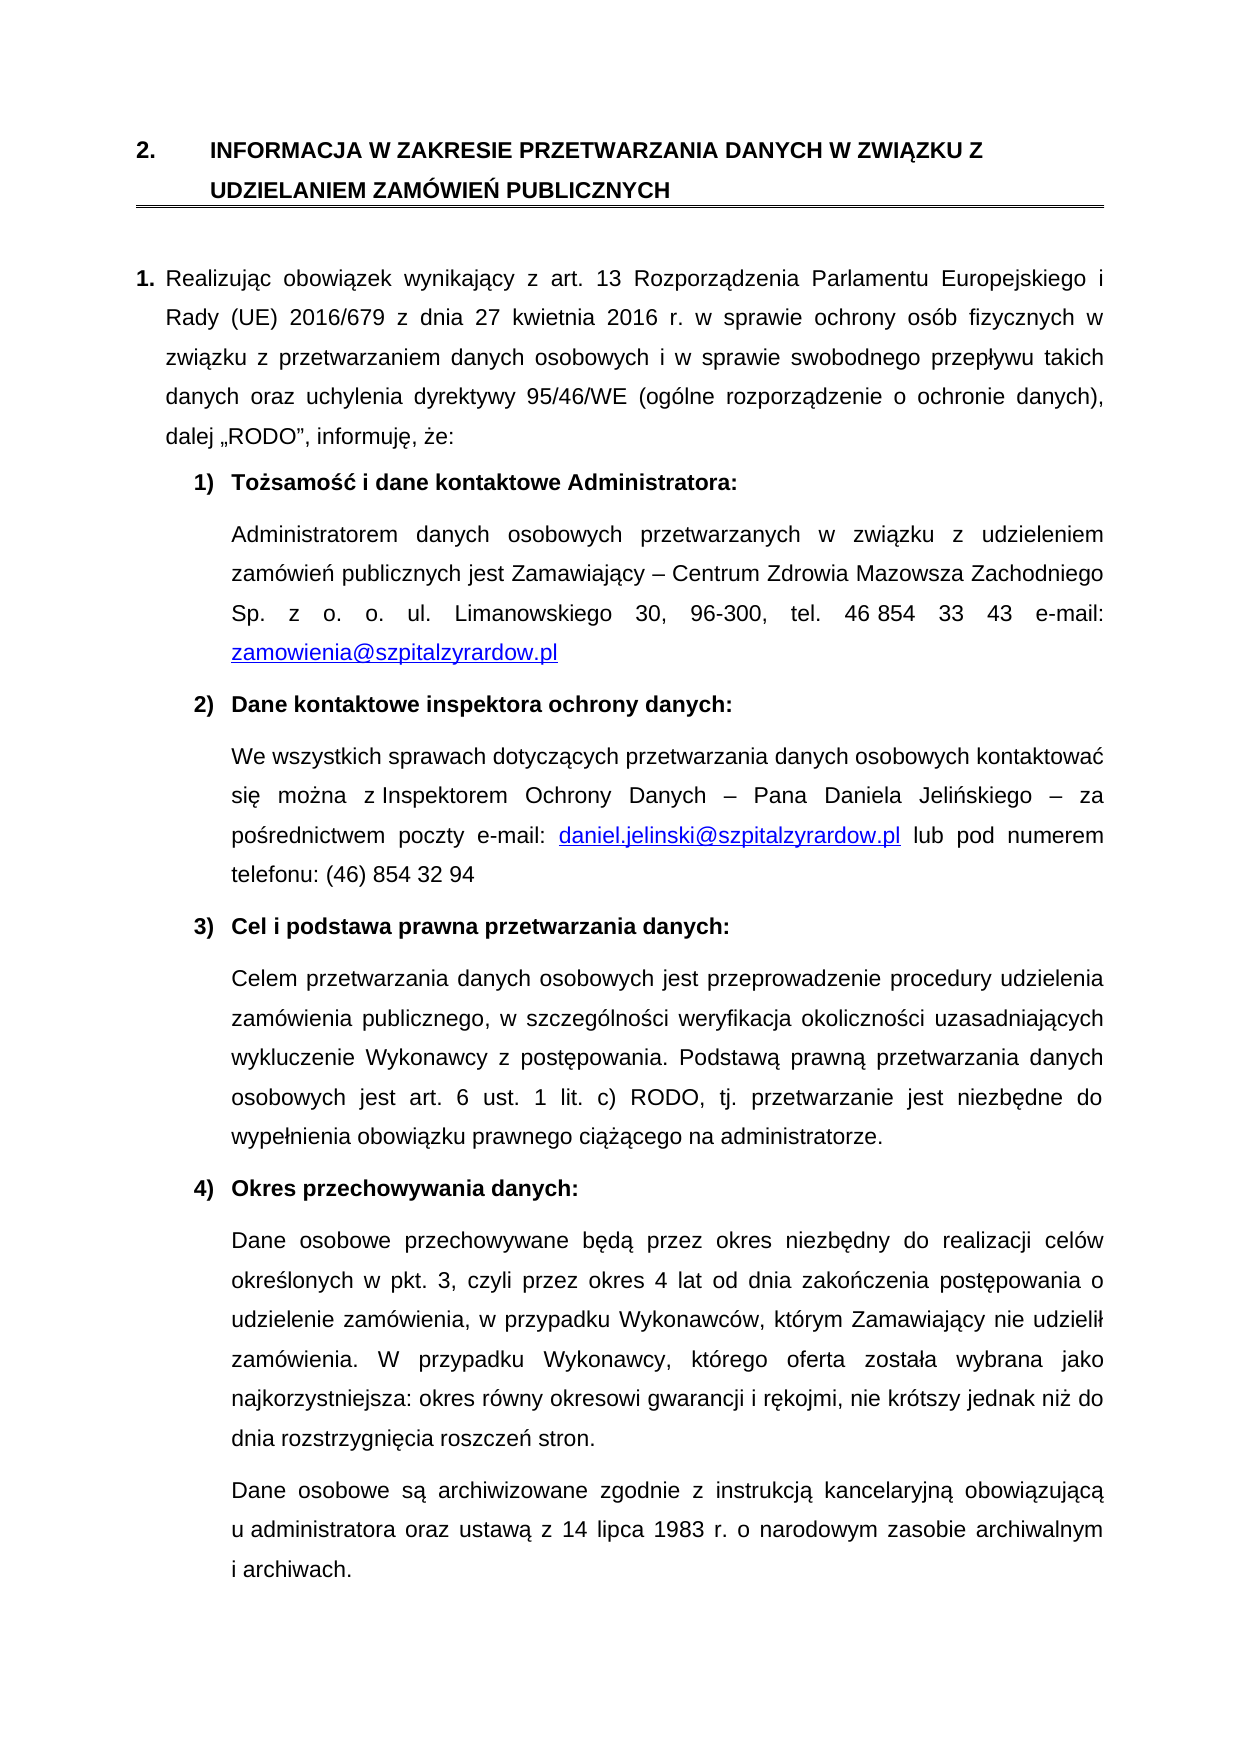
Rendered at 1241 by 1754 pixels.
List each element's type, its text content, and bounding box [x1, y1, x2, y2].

list INFORMACJA W ZAKRESIE PRZETWARZANIA DANYCH W ZWIĄZKU Z UDZIELANIEM ZAMÓWIEŃ PUBLICZNYCH [136, 136, 1104, 205]
list Realizując obowiązek wynikający z art. 13 Rozporządzenia Parlamentu Europejskiego i Rady (UE) 2016/679 z dnia 27 kwietnia 2016 r. w sprawie ochrony osób fizycznych w związku z przetwarzaniem danych osobowych i w sprawie swobodnego przepływu takich danych oraz uchylenia dyrektywy 95/46/WE (ogólne rozporządzenie o ochronie danych), dalej „RODO”, informuję, że: [136, 265, 1104, 449]
text Dane osobowe są archiwizowane zgodnie z instrukcją kancelaryjną obowiązującą u administratora oraz ustawą z 14 lipca 1983 r. o narodowym zasobie archiwalnym i archiwach. [231, 1477, 1104, 1582]
list Okres przechowywania danych: [194, 1175, 1104, 1202]
list Dane kontaktowe inspektora ochrony danych: [194, 691, 1104, 717]
list Cel i podstawa prawna przetwarzania danych: [194, 913, 1104, 940]
text We wszystkich sprawach dotyczących przetwarzania danych osobowych kontaktować się można z Inspektorem Ochrony Danych – Pana Daniela Jelińskiego – za pośrednictwem poczty e-mail: daniel.jelinski@szpitalzyrardow.pl lub pod numerem telefonu: (46) 854 32 94 [231, 743, 1104, 888]
list Tożsamość i dane kontaktowe Administratora: [194, 468, 1104, 495]
text Dane osobowe przechowywane będą przez okres niezbędny do realizacji celów określonych w pkt. 3, czyli przez okres 4 lat od dnia zakończenia postępowania o udzielenie zamówienia, w przypadku Wykonawców, którym Zamawiający nie udzielił zamówienia. W przypadku Wykonawcy, którego oferta została wybrana jako najkorzystniejsza: okres równy okresowi gwarancji i rękojmi, nie krótszy jednak niż do dnia rozstrzygnięcia roszczeń stron. [231, 1227, 1104, 1451]
text Celem przetwarzania danych osobowych jest przeprowadzenie procedury udzielenia zamówienia publicznego, w szczególności weryfikacja okoliczności uzasadniających wykluczenie Wykonawcy z postępowania. Podstawą prawną przetwarzania danych osobowych jest art. 6 ust. 1 lit. c) RODO, tj. przetwarzanie jest niezbędne do wypełnienia obowiązku prawnego ciążącego na administratorze. [231, 965, 1104, 1149]
text Administratorem danych osobowych przetwarzanych w związku z udzieleniem zamówień publicznych jest Zamawiający – Centrum Zdrowia Mazowsza Zachodniego Sp. z o. o. ul. Limanowskiego 30, 96-300, tel. 46 854 33 43 e-mail: zamowienia@szpitalzyrardow.pl [231, 521, 1104, 665]
